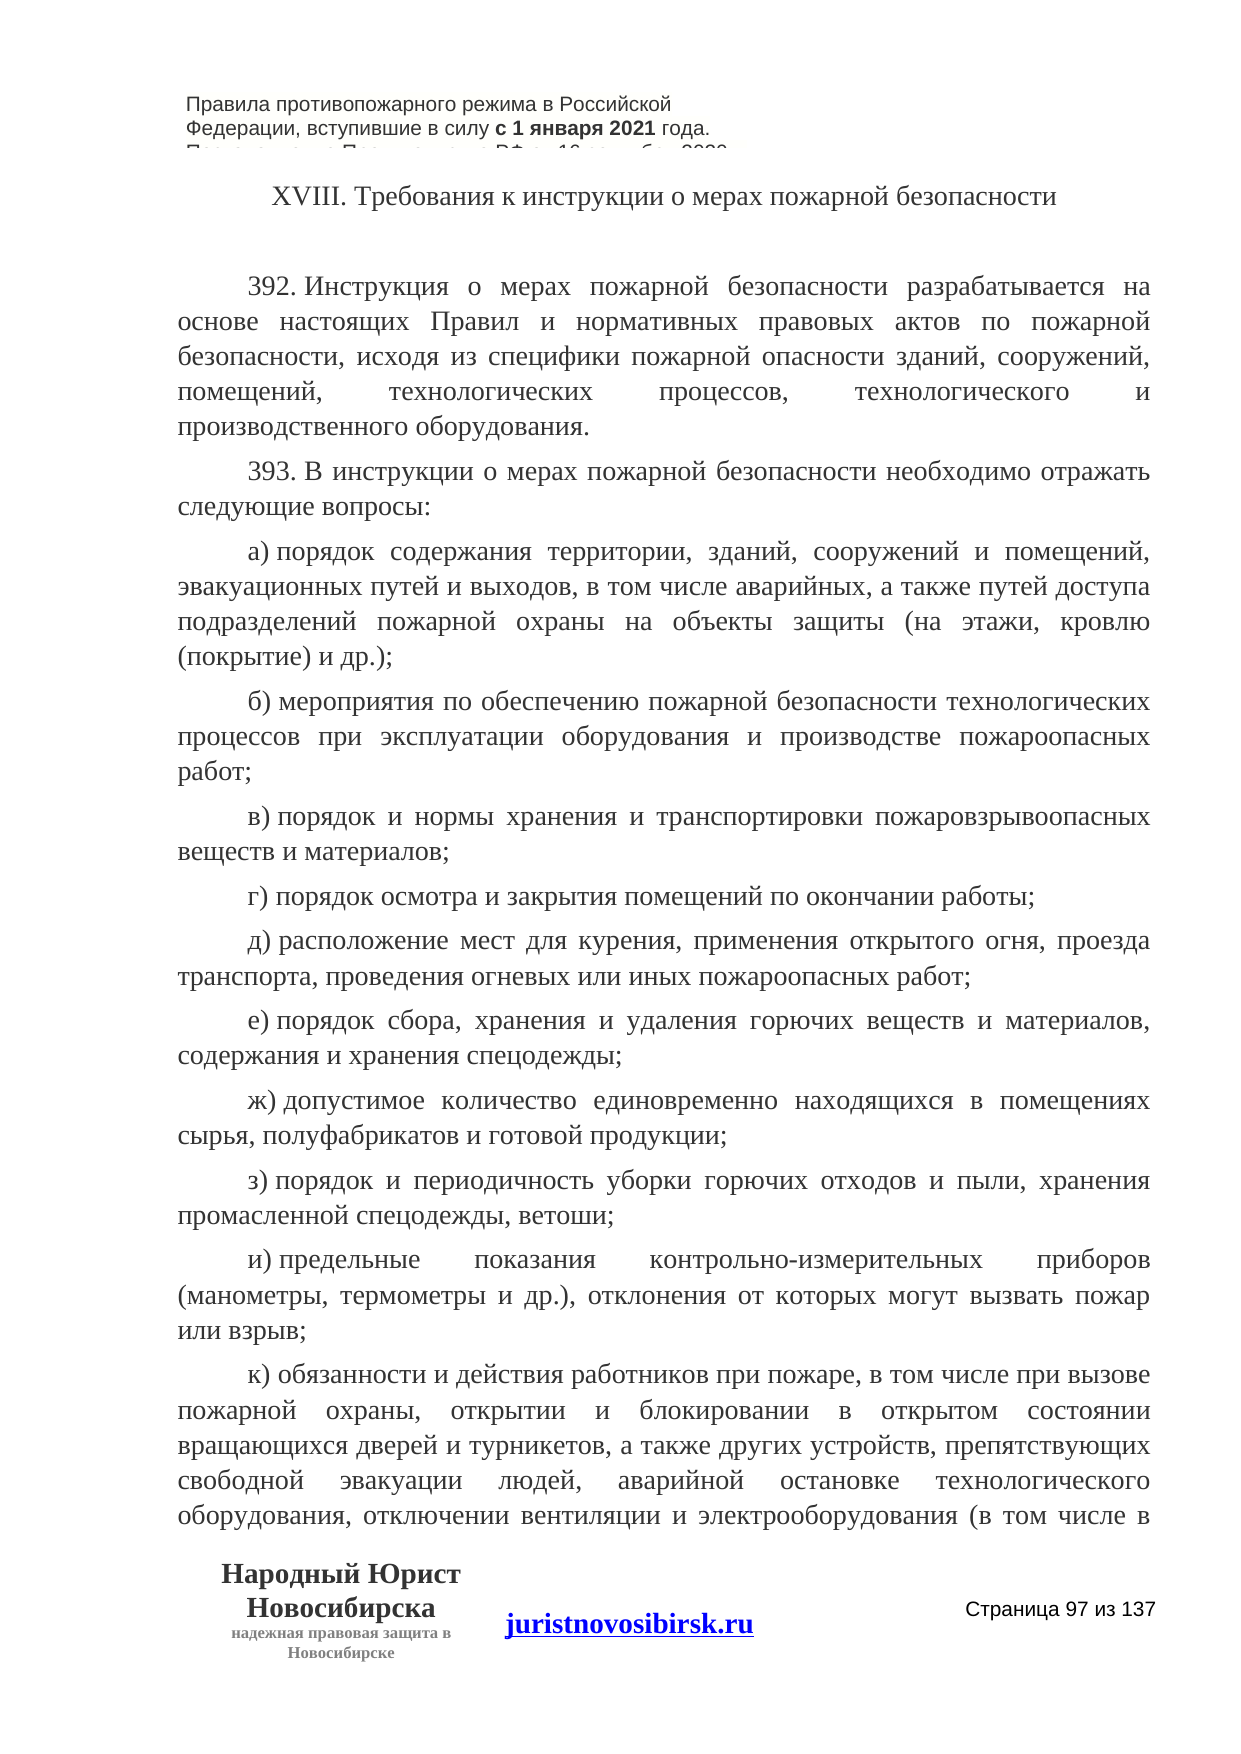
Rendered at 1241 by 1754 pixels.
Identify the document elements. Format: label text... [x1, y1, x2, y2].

text а) порядок содержания территории, зданий, сооружений и помещений, эвакуационных путей и выходов, в том числе аварийных, а также путей доступа подразделений пожарной охраны на объекты защиты (на этажи, кровлю (покрытие) и др.); [177, 531, 1152, 672]
text 392. Инструкция о мерах пожарной безопасности разрабатывается на основе настоящих Правил и нормативных правовых актов по пожарной безопасности, исходя из специфики пожарной опасности зданий, сооружений, помещений, технологических процессов, технологического и производственного оборудования. [177, 266, 1152, 442]
text и) предельные показания контрольно-измерительных приборов (манометры, термометры и др.), отклонения от которых могут вызвать пожар или взрыв; [177, 1240, 1152, 1345]
text г) порядок осмотра и закрытия помещений по окончании работы; [177, 876, 1152, 911]
text XVIII. Требования к инструкции о мерах пожарной безопасности [247, 177, 1081, 212]
text 393. В инструкции о мерах пожарной безопасности необходимо отражать следующие вопросы: [177, 451, 1152, 522]
text ж) допустимое количество единовременно находящихся в помещениях сырья, полуфабрикатов и готовой продукции; [177, 1080, 1152, 1151]
text б) мероприятия по обеспечению пожарной безопасности технологических процессов при эксплуатации оборудования и производстве пожароопасных работ; [177, 681, 1152, 787]
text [177, 1355, 1152, 1531]
text з) порядок и периодичность уборки горючих отходов и пыли, хранения промасленной спецодежды, ветоши; [177, 1160, 1152, 1230]
text д) расположение мест для курения, применения открытого огня, проезда транспорта, проведения огневых или иных пожароопасных работ; [177, 921, 1152, 991]
text е) порядок сбора, хранения и удаления горючих веществ и материалов, содержания и хранения спецодежды; [177, 1000, 1152, 1071]
text в) порядок и нормы хранения и транспортировки пожаровзрывоопасных веществ и материалов; [177, 796, 1152, 867]
